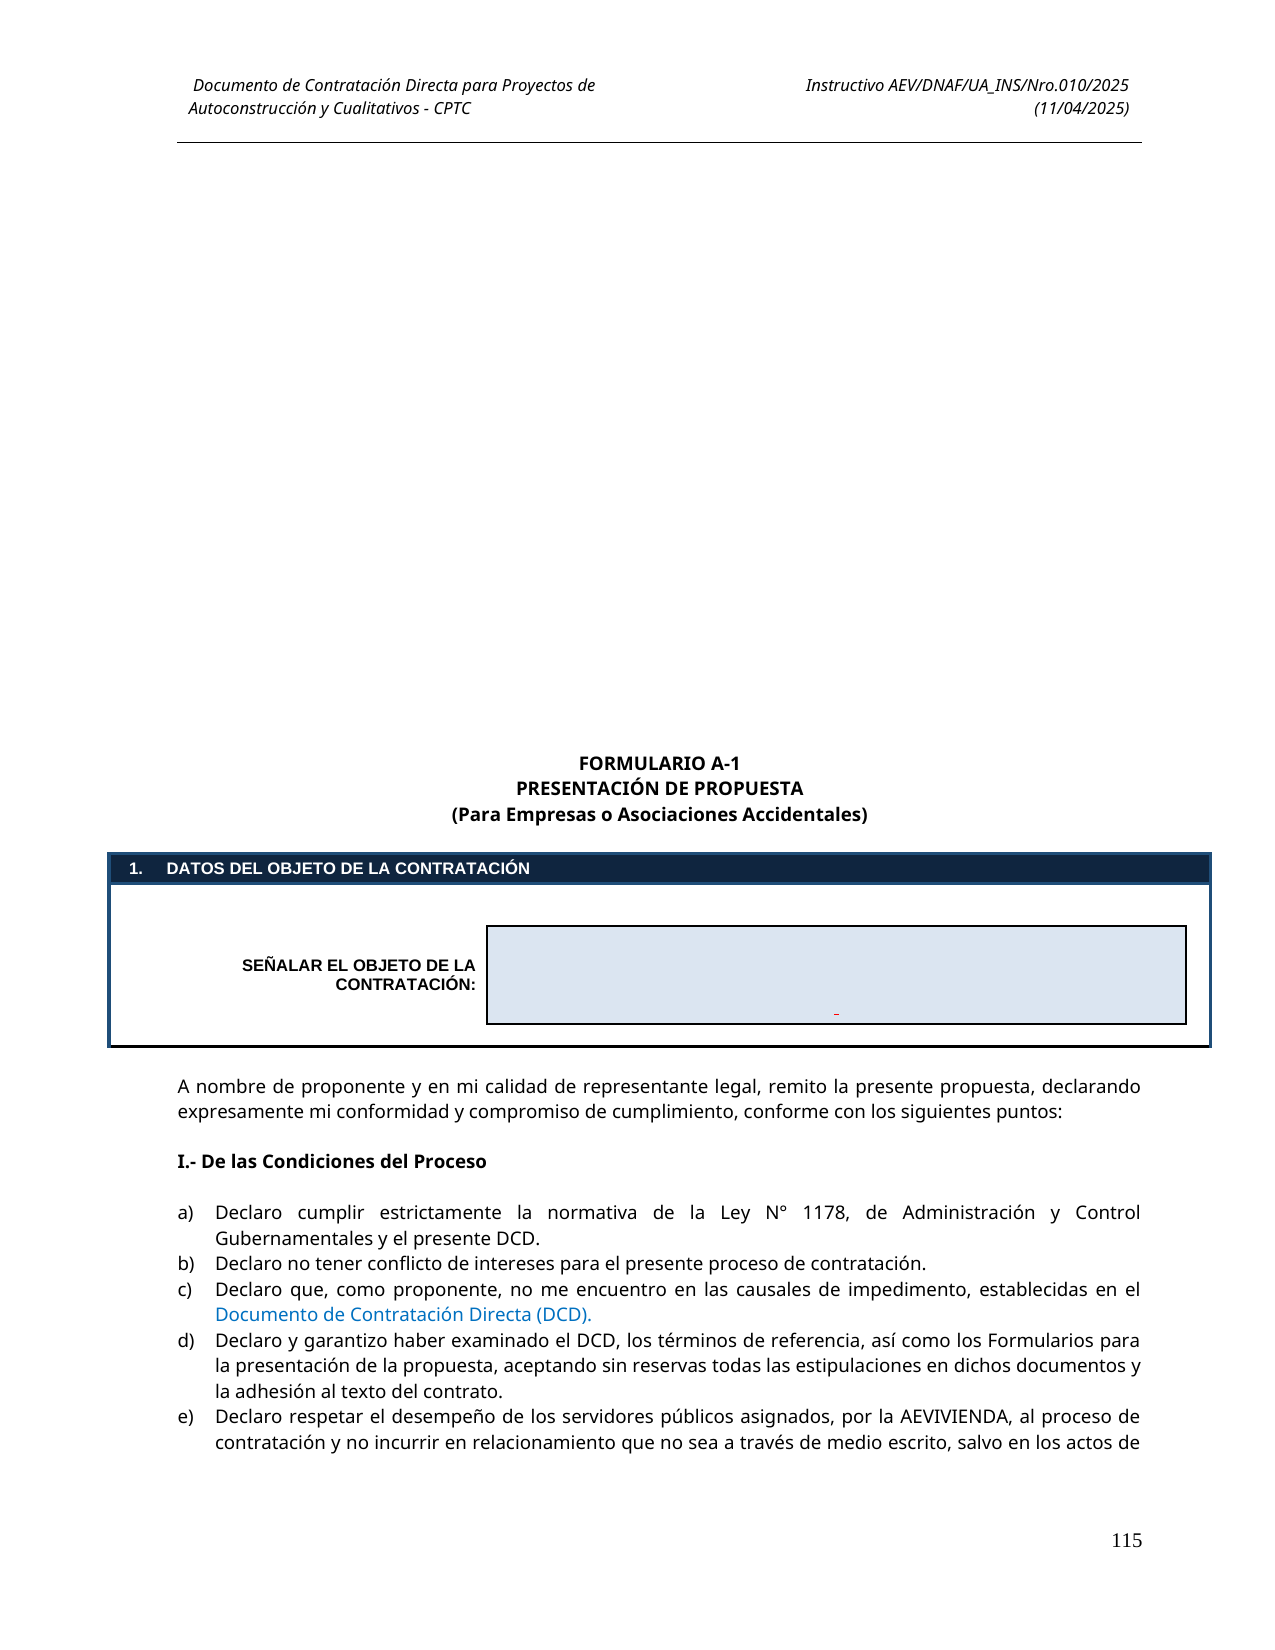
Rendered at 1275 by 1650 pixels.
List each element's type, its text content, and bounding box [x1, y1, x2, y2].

text FORMULARIO A-1 [177, 750, 1142, 776]
list Declaro no tener conflicto de intereses para el presente proceso de contratación. [177, 1250, 1142, 1276]
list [177, 1403, 1142, 1454]
text I.- De las Condiciones del Proceso [177, 1148, 1142, 1174]
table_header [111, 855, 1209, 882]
list Declaro cumplir estrictamente la normativa de la Ley N° 1178, de Administración y Control Gubernamentales y el presente DCD. [177, 1199, 1142, 1250]
list Declaro que, como proponente, no me encuentro en las causales de impedimento, establecidas en el Documento de Contratación Directa (DCD). [177, 1276, 1142, 1327]
list Declaro y garantizo haber examinado el DCD, los términos de referencia, así como los Formularios para la presentación de la propuesta, aceptando sin reservas todas las estipulaciones en dichos documentos y la adhesión al texto del contrato. [177, 1327, 1142, 1403]
text A nombre de proponente y en mi calidad de representante legal, remito la presente propuesta, declarando expresamente mi conformidad y compromiso de cumplimiento, conforme con los siguientes puntos: [177, 1073, 1142, 1124]
text (Para Empresas o Asociaciones Accidentales) [177, 801, 1142, 827]
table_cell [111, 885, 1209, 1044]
text PRESENTACIÓN DE PROPUESTA [177, 776, 1142, 801]
